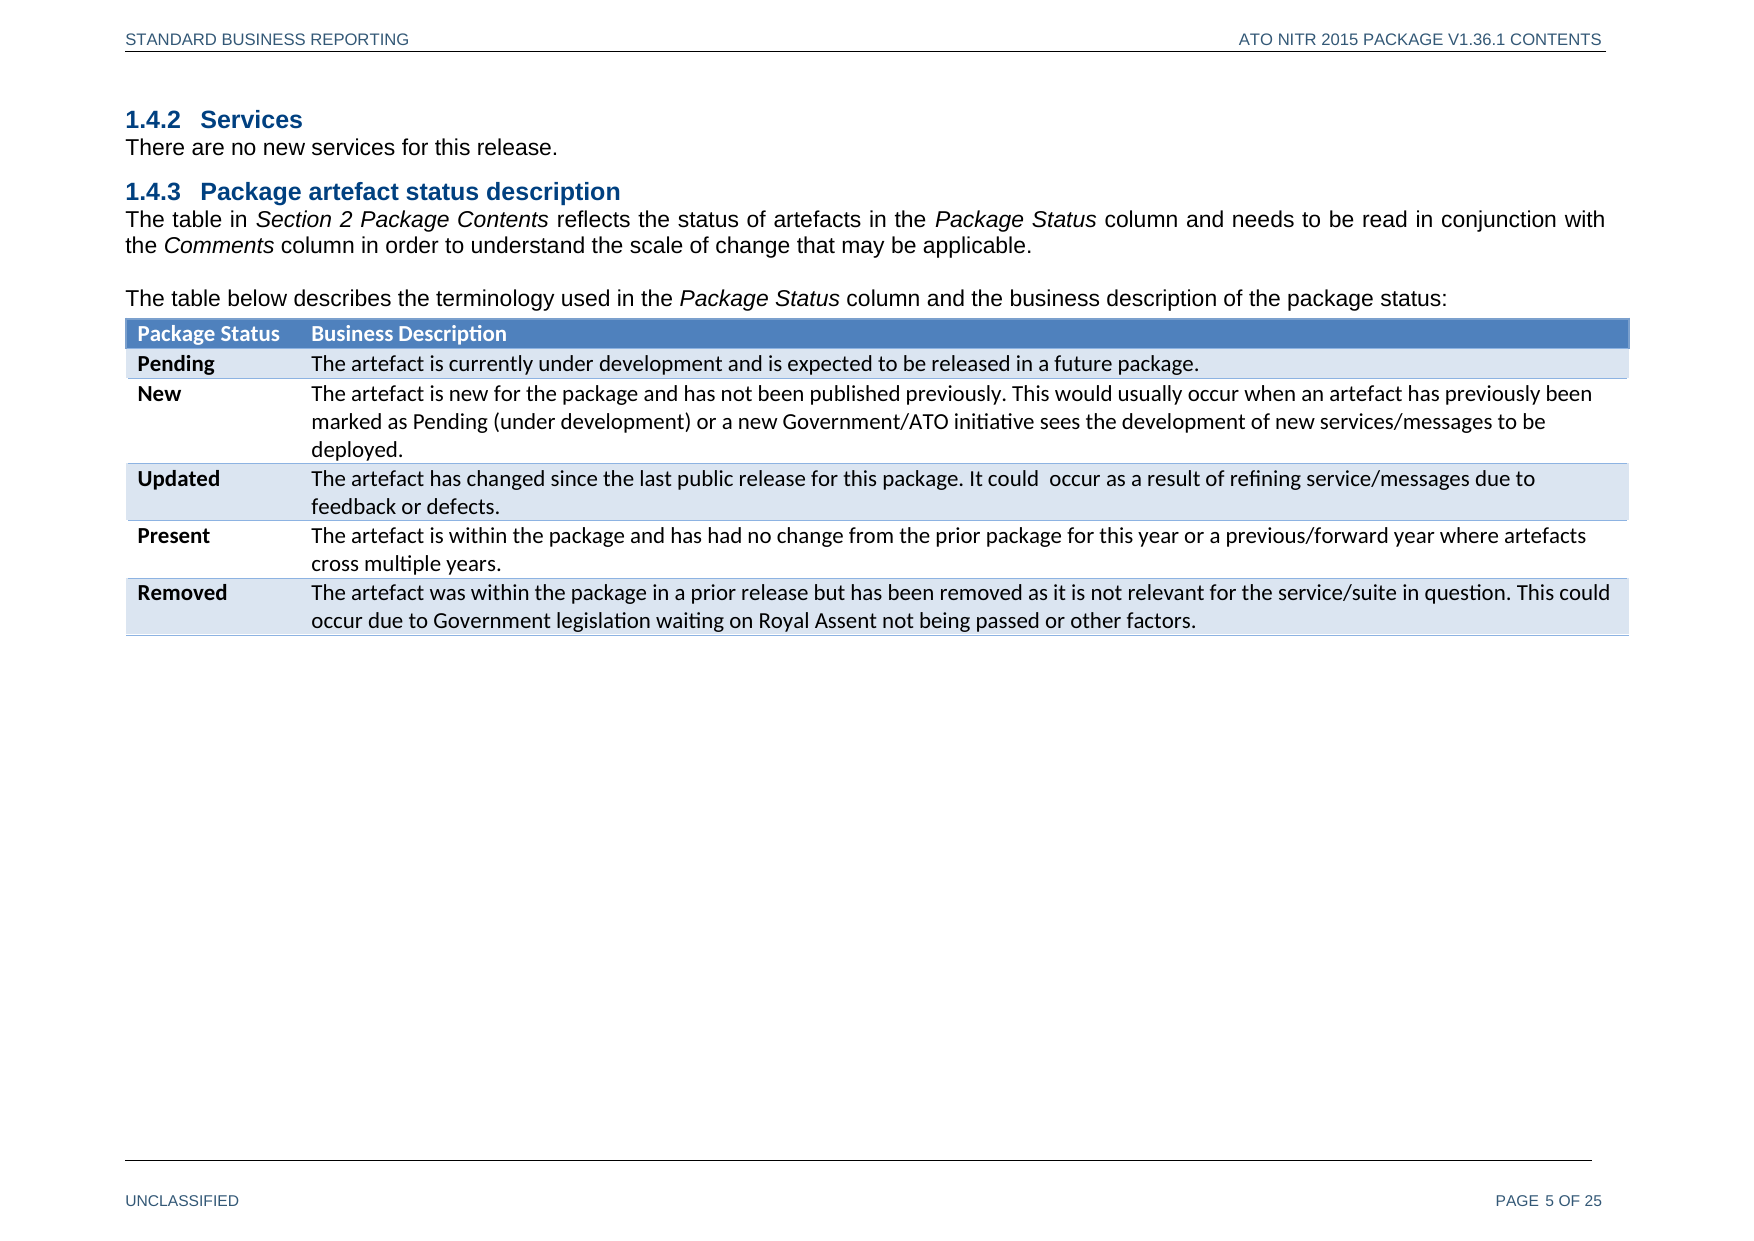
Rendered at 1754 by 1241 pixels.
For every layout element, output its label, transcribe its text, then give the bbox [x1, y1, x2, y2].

table_cell Pending [126, 349, 300, 378]
text The table below describes the terminology used in the Package Status column and the business description of the package status: [125, 285, 1606, 311]
table_cell The artefact is new for the package and has not been published previously. This would usually occur when an artefact has previously been marked as Pending (under development) or a new Government/ATO initiative sees the development of new services/messages to be deployed. [300, 378, 1629, 463]
table_cell Present [126, 520, 300, 577]
text The table in Section 2 Package Contents reflects the status of artefacts in the Package Status column and needs to be read in conjunction with the Comments column in order to understand the scale of change that may be applicable. [125, 206, 1606, 258]
subtitle Package artefact status description [125, 177, 1606, 206]
table_cell New [126, 378, 300, 463]
table_cell Updated [126, 463, 300, 520]
text There are no new services for this release. [125, 134, 1606, 160]
subtitle Services [125, 105, 1606, 134]
table_header Package Status [127, 320, 300, 348]
table_cell The artefact is currently under development and is expected to be released in a future package. [300, 349, 1629, 378]
table_cell The artefact has changed since the last public release for this package. It could occur as a result of refining service/messages due to feedback or defects. [300, 463, 1629, 520]
table_cell The artefact is within the package and has had no change from the prior package for this year or a previous/forward year where artefacts cross multiple years. [300, 520, 1629, 577]
table_cell The artefact was within the package in a prior release but has been removed as it is not relevant for the service/suite in question. This could occur due to Government legislation waiting on Royal Assent not being passed or other factors. [300, 578, 1629, 634]
table_cell Removed [126, 578, 300, 634]
table_header Business Description [300, 320, 1628, 348]
